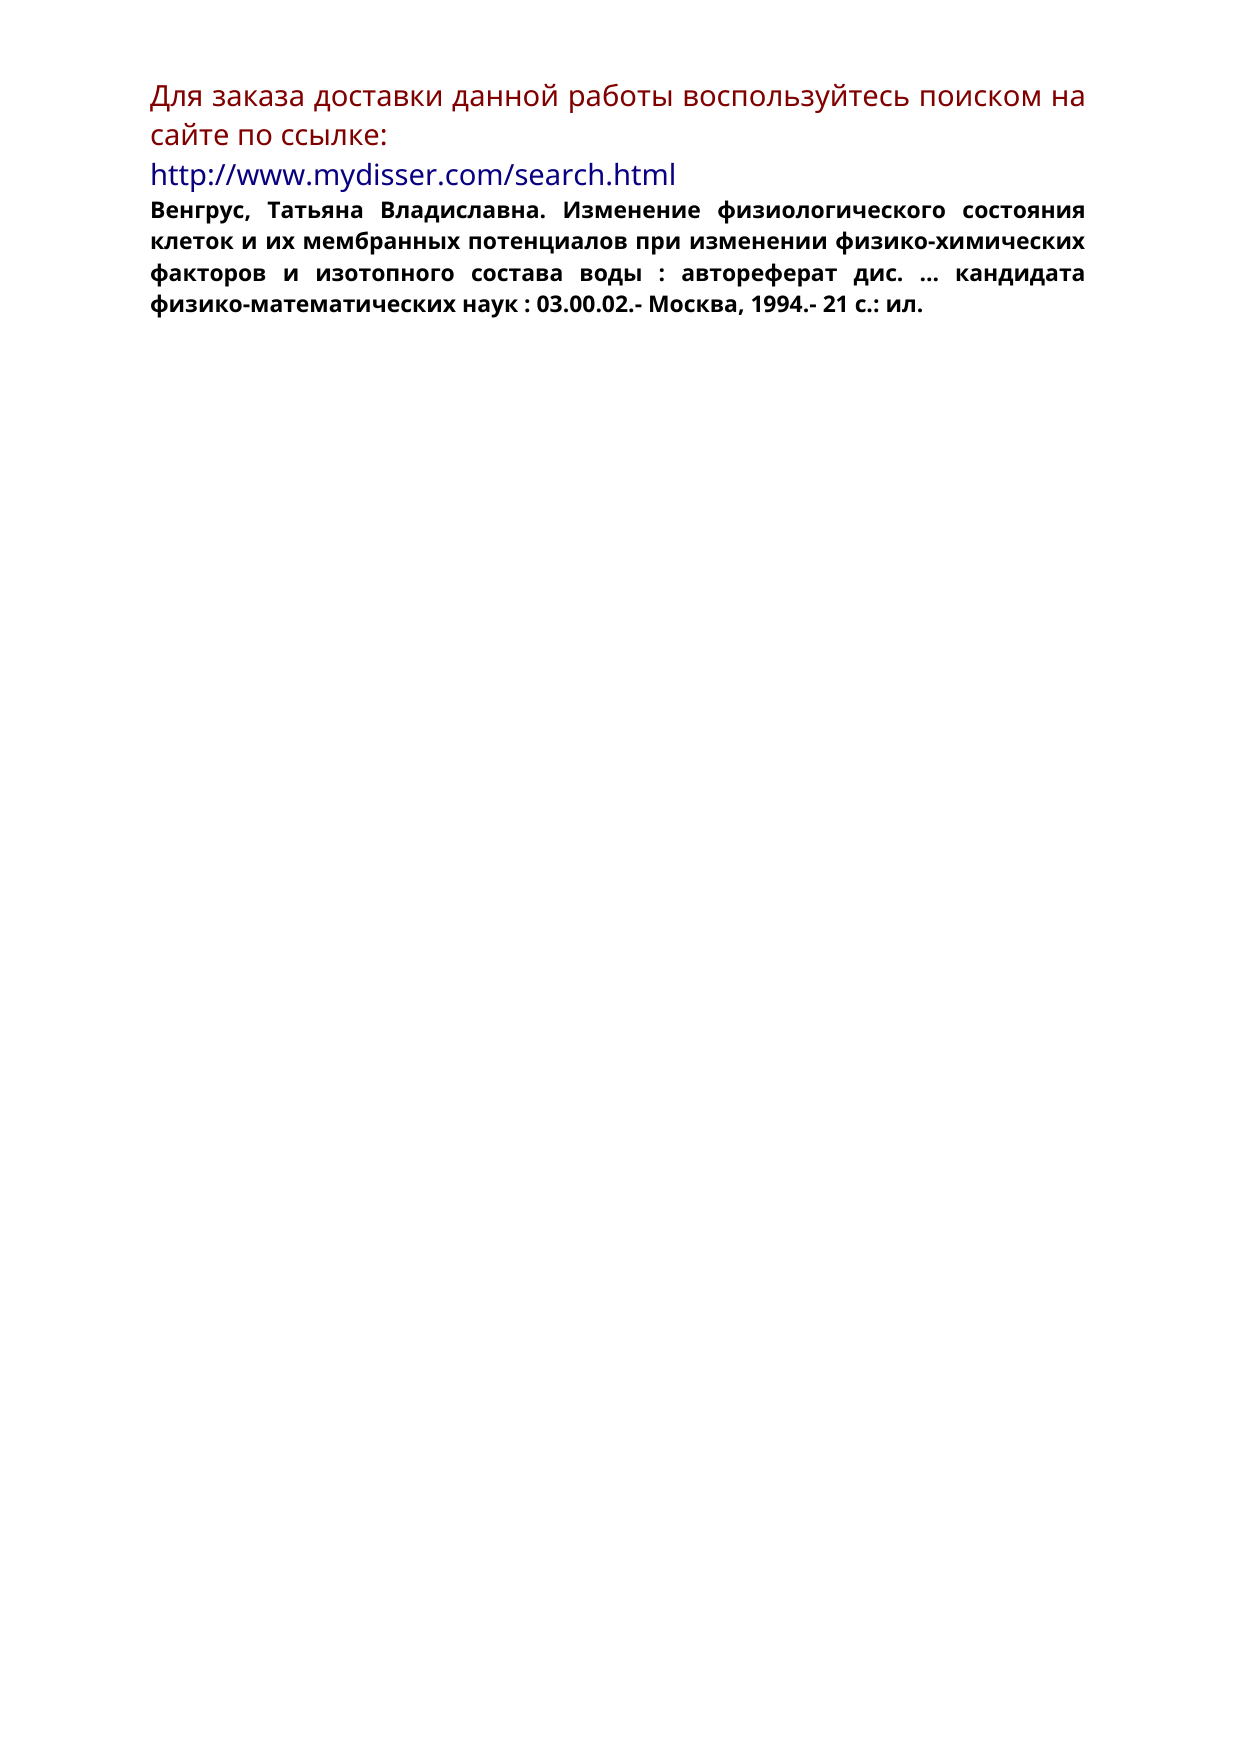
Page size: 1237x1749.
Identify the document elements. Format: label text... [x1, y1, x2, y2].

text Венгрус, Татьяна Владиславна. Измeнeниe физиологического состояния клеток и их мембранных потенциалов при изменении физико-химических факторов и изотопного состава воды : автореферат дис. ... кандидата физико-математических наук : 03.00.02.- Москва, 1994.- 21 с.: ил. [150, 194, 1086, 319]
